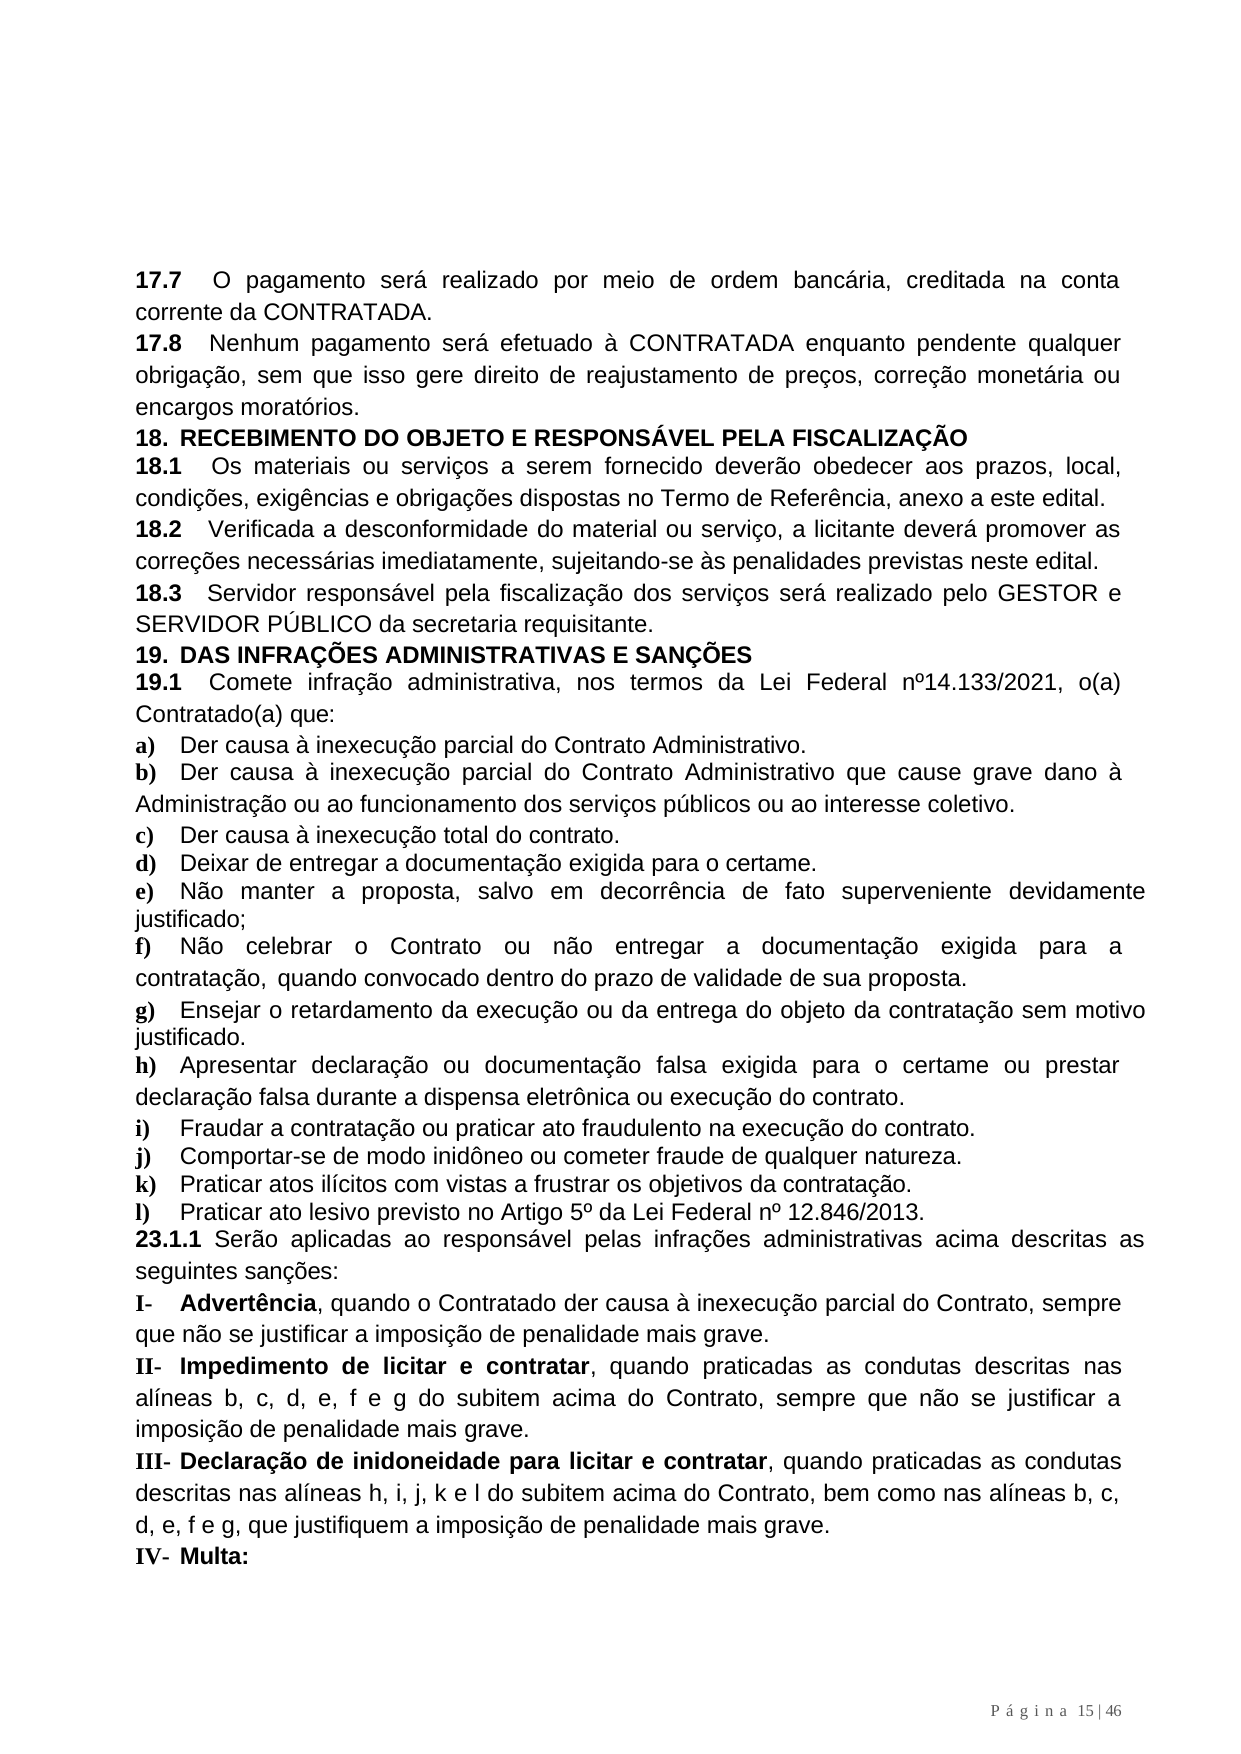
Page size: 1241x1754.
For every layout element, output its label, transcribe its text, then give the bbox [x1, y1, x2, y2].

list Não manter a proposta, salvo em decorrência de fato superveniente devidamente justificado; [135, 877, 1146, 932]
list Der causa à inexecução parcial do Contrato Administrativo. [135, 731, 1146, 758]
subtitle DAS INFRAÇÕES ADMINISTRATIVAS E SANÇÕES [135, 641, 1146, 668]
list Declaração de inidoneidade para licitar e contratar, quando praticadas as condutas descritas nas alíneas h, i, j, k e l do subitem acima do Contrato, bem como nas alíneas b, c, d, e, f e g, que justifiquem a imposição de penalidade mais grave. [135, 1447, 1122, 1538]
list Nenhum pagamento será efetuado à CONTRATADA enquanto pendente qualquer obrigação, sem que isso gere direito de reajustamento de preços, correção monetária ou encargos moratórios. [135, 329, 1122, 420]
list Impedimento de licitar e contratar, quando praticadas as condutas descritas nas alíneas b, c, d, e, f e g do subitem acima do Contrato, sempre que não se justificar a imposição de penalidade mais grave. [135, 1352, 1122, 1443]
list Servidor responsável pela fiscalização dos serviços será realizado pelo GESTOR e SERVIDOR PÚBLICO da secretaria requisitante. [135, 578, 1122, 637]
list Der causa à inexecução total do contrato. [135, 822, 1146, 849]
list Comete infração administrativa, nos termos da Lei Federal nº14.133/2021, o(a) Contratado(a) que: [135, 668, 1123, 727]
list Os materiais ou serviços a serem fornecido deverão obedecer aos prazos, local, condições, exigências e obrigações dispostas no Termo de Referência, anexo a este edital. [135, 452, 1121, 511]
list Deixar de entregar a documentação exigida para o certame. [135, 849, 1146, 877]
subtitle Multa: [135, 1542, 1146, 1570]
list Fraudar a contratação ou praticar ato fraudulento na execução do contrato. [135, 1114, 1146, 1142]
list Ensejar o retardamento da execução ou da entrega do objeto da contratação sem motivo justificado. [135, 996, 1146, 1051]
subtitle RECEBIMENTO DO OBJETO E RESPONSÁVEL PELA FISCALIZAÇÃO [135, 424, 1146, 452]
list Praticar ato lesivo previsto no Artigo 5º da Lei Federal nº 12.846/2013. [135, 1197, 1146, 1225]
list Praticar atos ilícitos com vistas a frustrar os objetivos da contratação. [135, 1170, 1146, 1197]
list Não celebrar o Contrato ou não entregar a documentação exigida para a contratação, quando convocado dentro do prazo de validade de sua proposta. [135, 932, 1122, 992]
list Apresentar declaração ou documentação falsa exigida para o certame ou prestar declaração falsa durante a dispensa eletrônica ou execução do contrato. [135, 1051, 1121, 1110]
list Verificada a desconformidade do material ou serviço, a licitante deverá promover as correções necessárias imediatamente, sujeitando-se às penalidades previstas neste edital. [135, 515, 1122, 574]
list Der causa à inexecução parcial do Contrato Administrativo que cause grave dano à Administração ou ao funcionamento dos serviços públicos ou ao interesse coletivo. [135, 758, 1122, 818]
text 23.1.1 Serão aplicadas ao responsável pelas infrações administrativas acima descritas as seguintes sanções: [135, 1225, 1146, 1284]
list Comportar-se de modo inidôneo ou cometer fraude de qualquer natureza. [135, 1142, 1146, 1170]
list O pagamento será realizado por meio de ordem bancária, creditada na conta corrente da CONTRATADA. [135, 266, 1121, 325]
list Advertência, quando o Contratado der causa à inexecução parcial do Contrato, sempre que não se justificar a imposição de penalidade mais grave. [135, 1288, 1122, 1348]
